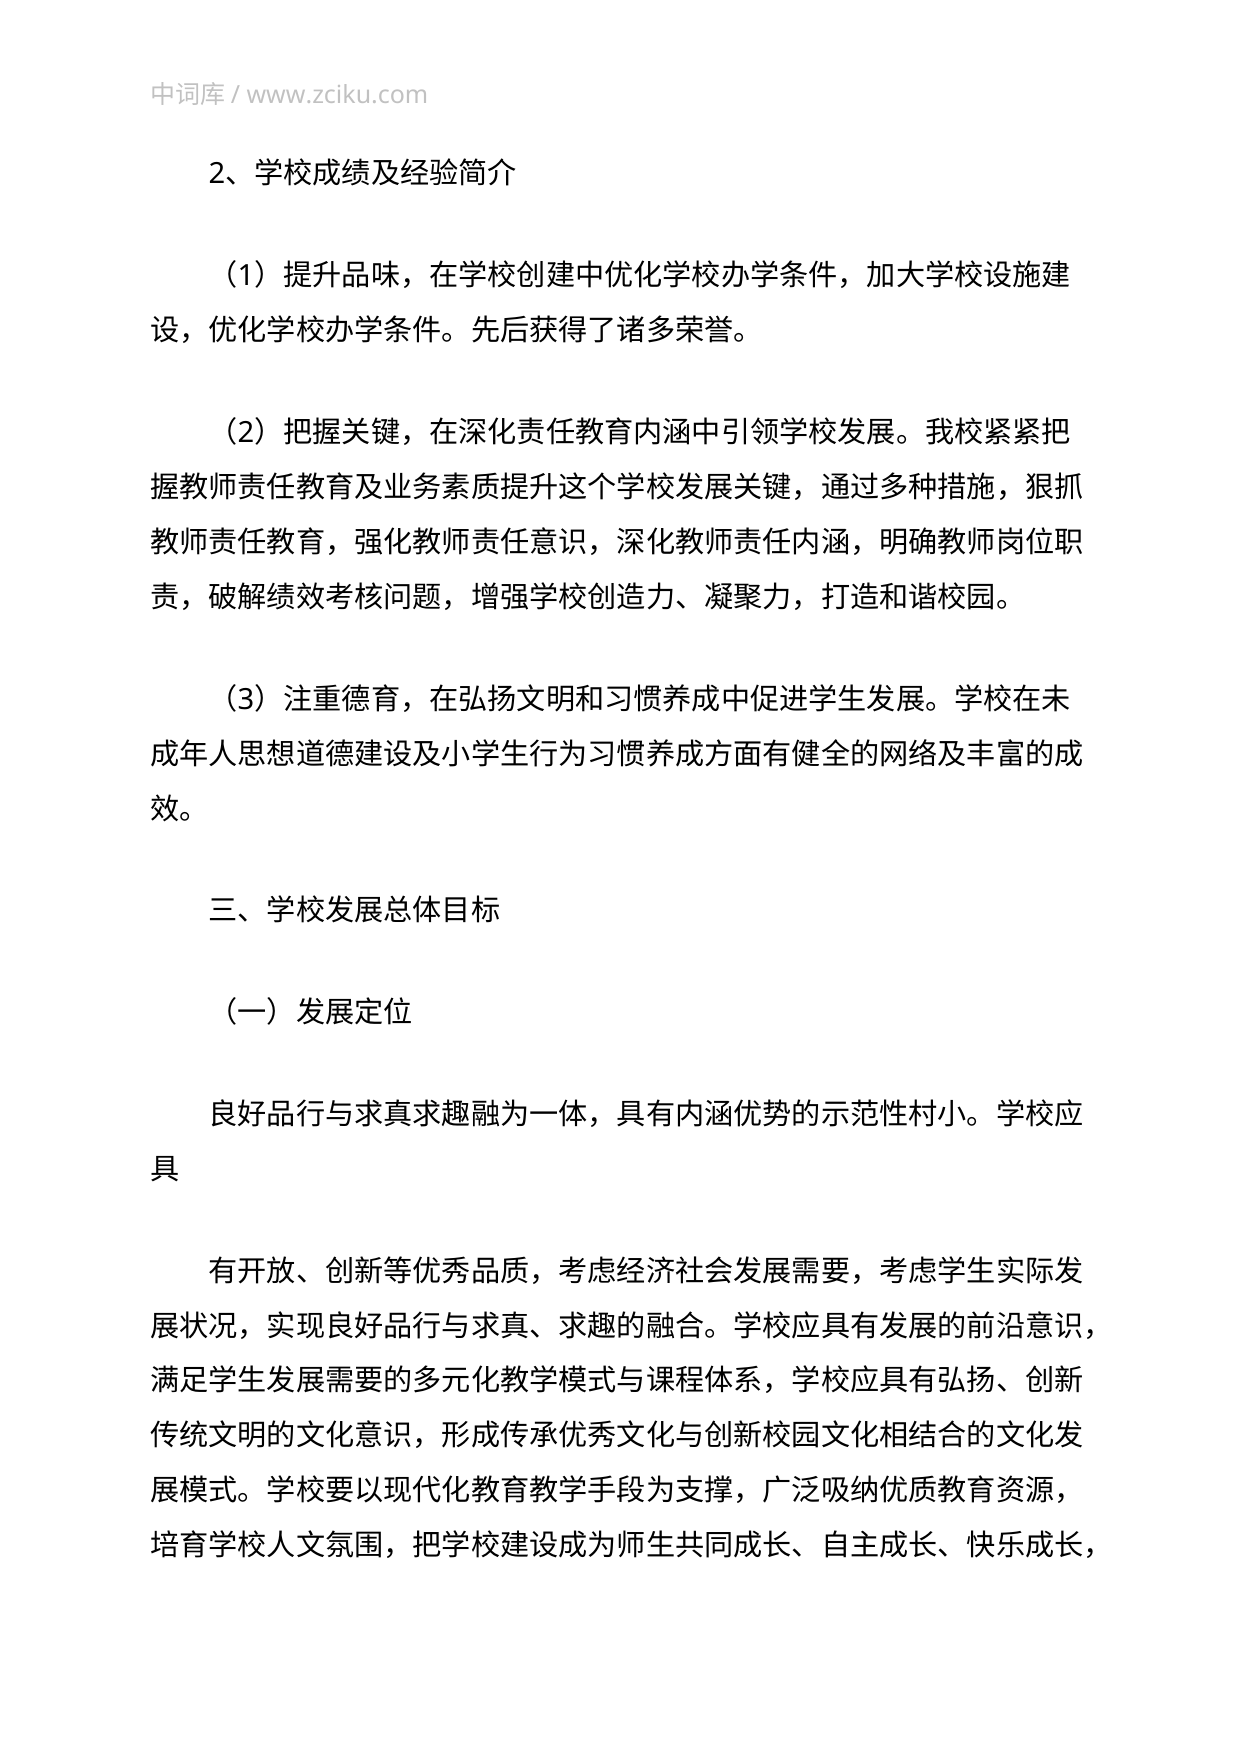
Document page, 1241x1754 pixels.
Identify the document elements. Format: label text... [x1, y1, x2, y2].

text 良好品行与求真求趣融为一体，具有内涵优势的示范性村小。学校应具 [150, 1091, 1090, 1188]
text （2）把握关键，在深化责任教育内涵中引领学校发展。我校紧紧把握教师责任教育及业务素质提升这个学校发展关键，通过多种措施，狠抓教师责任教育，强化教师责任意识，深化教师责任内涵，明确教师岗位职责，破解绩效考核问题，增强学校创造力、凝聚力，打造和谐校园。 [150, 409, 1090, 616]
text 三、学校发展总体目标 [150, 887, 1090, 929]
text （一）发展定位 [150, 989, 1090, 1031]
text （1）提升品味，在学校创建中优化学校办学条件，加大学校设施建设，优化学校办学条件。先后获得了诸多荣誉。 [150, 252, 1090, 349]
text （3）注重德育，在弘扬文明和习惯养成中促进学生发展。学校在未成年人思想道德建设及小学生行为习惯养成方面有健全的网络及丰富的成效。 [150, 675, 1090, 827]
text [150, 1247, 1090, 1564]
text 2、学校成绩及经验简介 [150, 150, 1090, 192]
